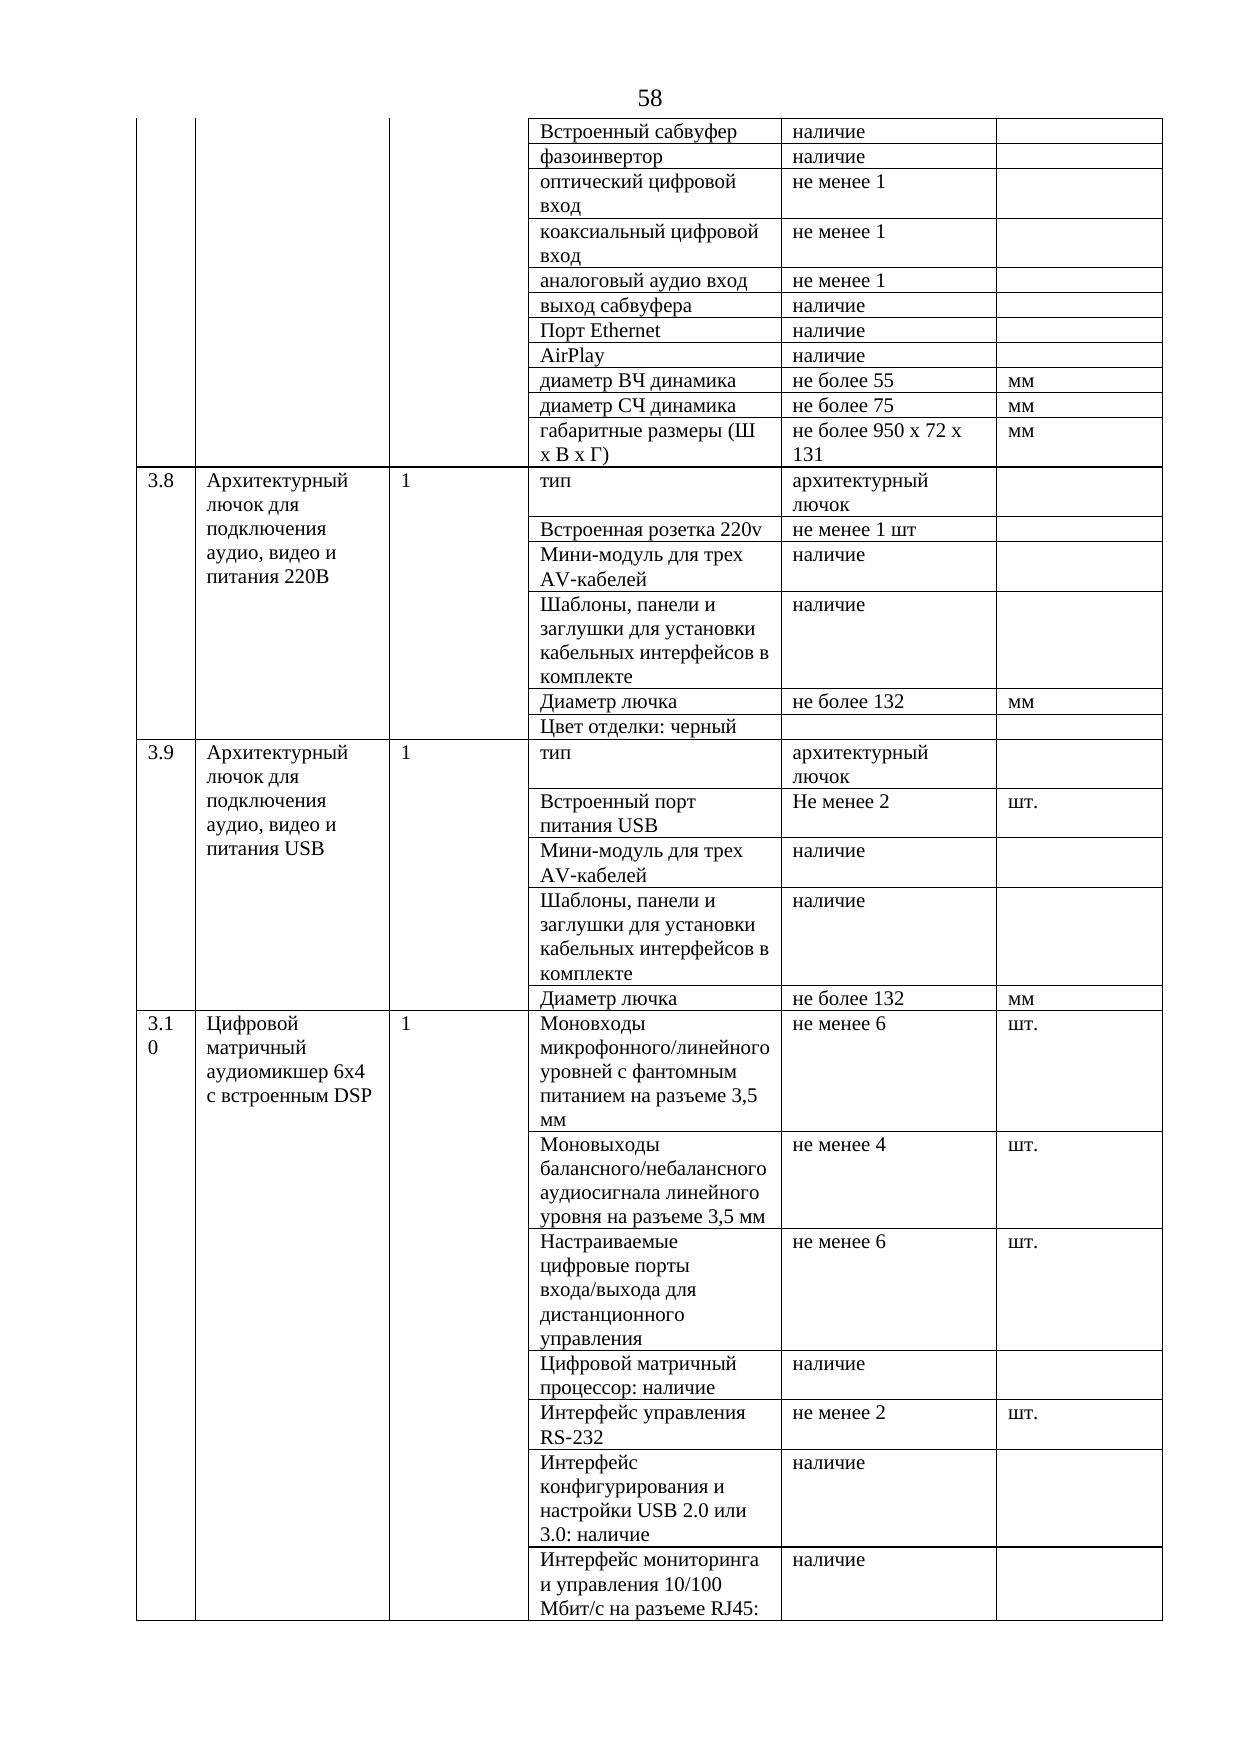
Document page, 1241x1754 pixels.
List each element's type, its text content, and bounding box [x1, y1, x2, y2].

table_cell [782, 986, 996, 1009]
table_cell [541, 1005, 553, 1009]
table_cell [997, 293, 1162, 317]
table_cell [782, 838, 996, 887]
table_cell не менее 1 [782, 219, 996, 267]
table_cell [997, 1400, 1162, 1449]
table_cell не менее 1 шт [782, 517, 996, 541]
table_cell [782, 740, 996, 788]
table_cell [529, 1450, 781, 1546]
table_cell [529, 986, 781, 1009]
table_cell Встроенная розетка 220v [529, 517, 781, 541]
table_cell оптический цифровой вход [529, 169, 781, 217]
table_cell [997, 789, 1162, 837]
table_cell [997, 318, 1162, 342]
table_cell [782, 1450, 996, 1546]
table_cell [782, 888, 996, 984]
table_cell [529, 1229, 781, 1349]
table_cell Встроенный сабвуфер [529, 119, 781, 143]
table_cell диаметр СЧ динамика [529, 393, 781, 417]
table_cell [997, 517, 1162, 541]
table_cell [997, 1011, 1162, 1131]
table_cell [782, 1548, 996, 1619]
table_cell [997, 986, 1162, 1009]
table_cell Архитектурный лючок для подключения аудио, видео и питания 220В [196, 468, 389, 738]
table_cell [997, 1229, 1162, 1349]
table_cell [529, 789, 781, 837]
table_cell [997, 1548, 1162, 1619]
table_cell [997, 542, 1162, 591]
table_cell наличие [782, 119, 996, 143]
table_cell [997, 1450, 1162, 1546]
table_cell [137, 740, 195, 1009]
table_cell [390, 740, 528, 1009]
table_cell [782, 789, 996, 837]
table_cell мм [997, 393, 1162, 417]
table_cell габаритные размеры (Ш x В x Г) [529, 418, 781, 466]
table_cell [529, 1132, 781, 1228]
table_cell коаксиальный цифровой вход [529, 219, 781, 267]
table_cell диаметр ВЧ динамика [529, 368, 781, 392]
table_cell наличие [782, 318, 996, 342]
table_cell наличие [782, 144, 996, 168]
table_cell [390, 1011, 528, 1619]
table_cell не менее 1 [782, 169, 996, 217]
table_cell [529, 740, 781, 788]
table_cell [997, 343, 1162, 367]
table_cell аналоговый аудио вход [529, 268, 781, 292]
table_cell наличие [782, 293, 996, 317]
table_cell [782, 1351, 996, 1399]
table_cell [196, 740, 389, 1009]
table_cell архитектурный лючок [782, 468, 996, 516]
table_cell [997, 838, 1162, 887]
table_cell [997, 119, 1162, 143]
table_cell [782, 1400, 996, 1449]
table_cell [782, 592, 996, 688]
table_cell [997, 268, 1162, 292]
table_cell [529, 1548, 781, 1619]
table_cell не более 75 [782, 393, 996, 417]
table_cell тип [529, 468, 781, 516]
table_cell Мини-модуль для трех AV‑кабелей [529, 542, 781, 591]
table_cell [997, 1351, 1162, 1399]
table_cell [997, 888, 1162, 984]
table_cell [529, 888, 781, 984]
table_cell не менее 1 [782, 268, 996, 292]
table_cell мм [997, 418, 1162, 466]
table_cell AirPlay [529, 343, 781, 367]
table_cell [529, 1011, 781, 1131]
table_cell фазоинвертор [529, 144, 781, 168]
table_cell не более 55 [782, 368, 996, 392]
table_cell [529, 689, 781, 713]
table_cell [997, 219, 1162, 267]
table_cell выход сабвуфера [529, 293, 781, 317]
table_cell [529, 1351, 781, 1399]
table_cell [997, 468, 1162, 516]
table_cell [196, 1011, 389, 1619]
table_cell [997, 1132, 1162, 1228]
table_cell Порт Ethernet [529, 318, 781, 342]
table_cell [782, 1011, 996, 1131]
table_cell [997, 169, 1162, 217]
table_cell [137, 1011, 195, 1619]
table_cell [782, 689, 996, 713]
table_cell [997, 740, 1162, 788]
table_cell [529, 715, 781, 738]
table_cell наличие [782, 343, 996, 367]
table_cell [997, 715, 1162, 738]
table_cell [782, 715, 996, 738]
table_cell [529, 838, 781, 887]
table_cell не более 950 x 72 x 131 [782, 418, 996, 466]
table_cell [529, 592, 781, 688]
table_cell наличие [782, 542, 996, 591]
table_cell 3.8 [137, 468, 195, 738]
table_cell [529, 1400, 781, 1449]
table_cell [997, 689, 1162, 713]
table_cell 1 [390, 468, 528, 738]
table_cell мм [997, 368, 1162, 392]
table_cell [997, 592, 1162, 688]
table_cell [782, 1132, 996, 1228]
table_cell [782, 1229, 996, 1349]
table_cell [997, 144, 1162, 168]
